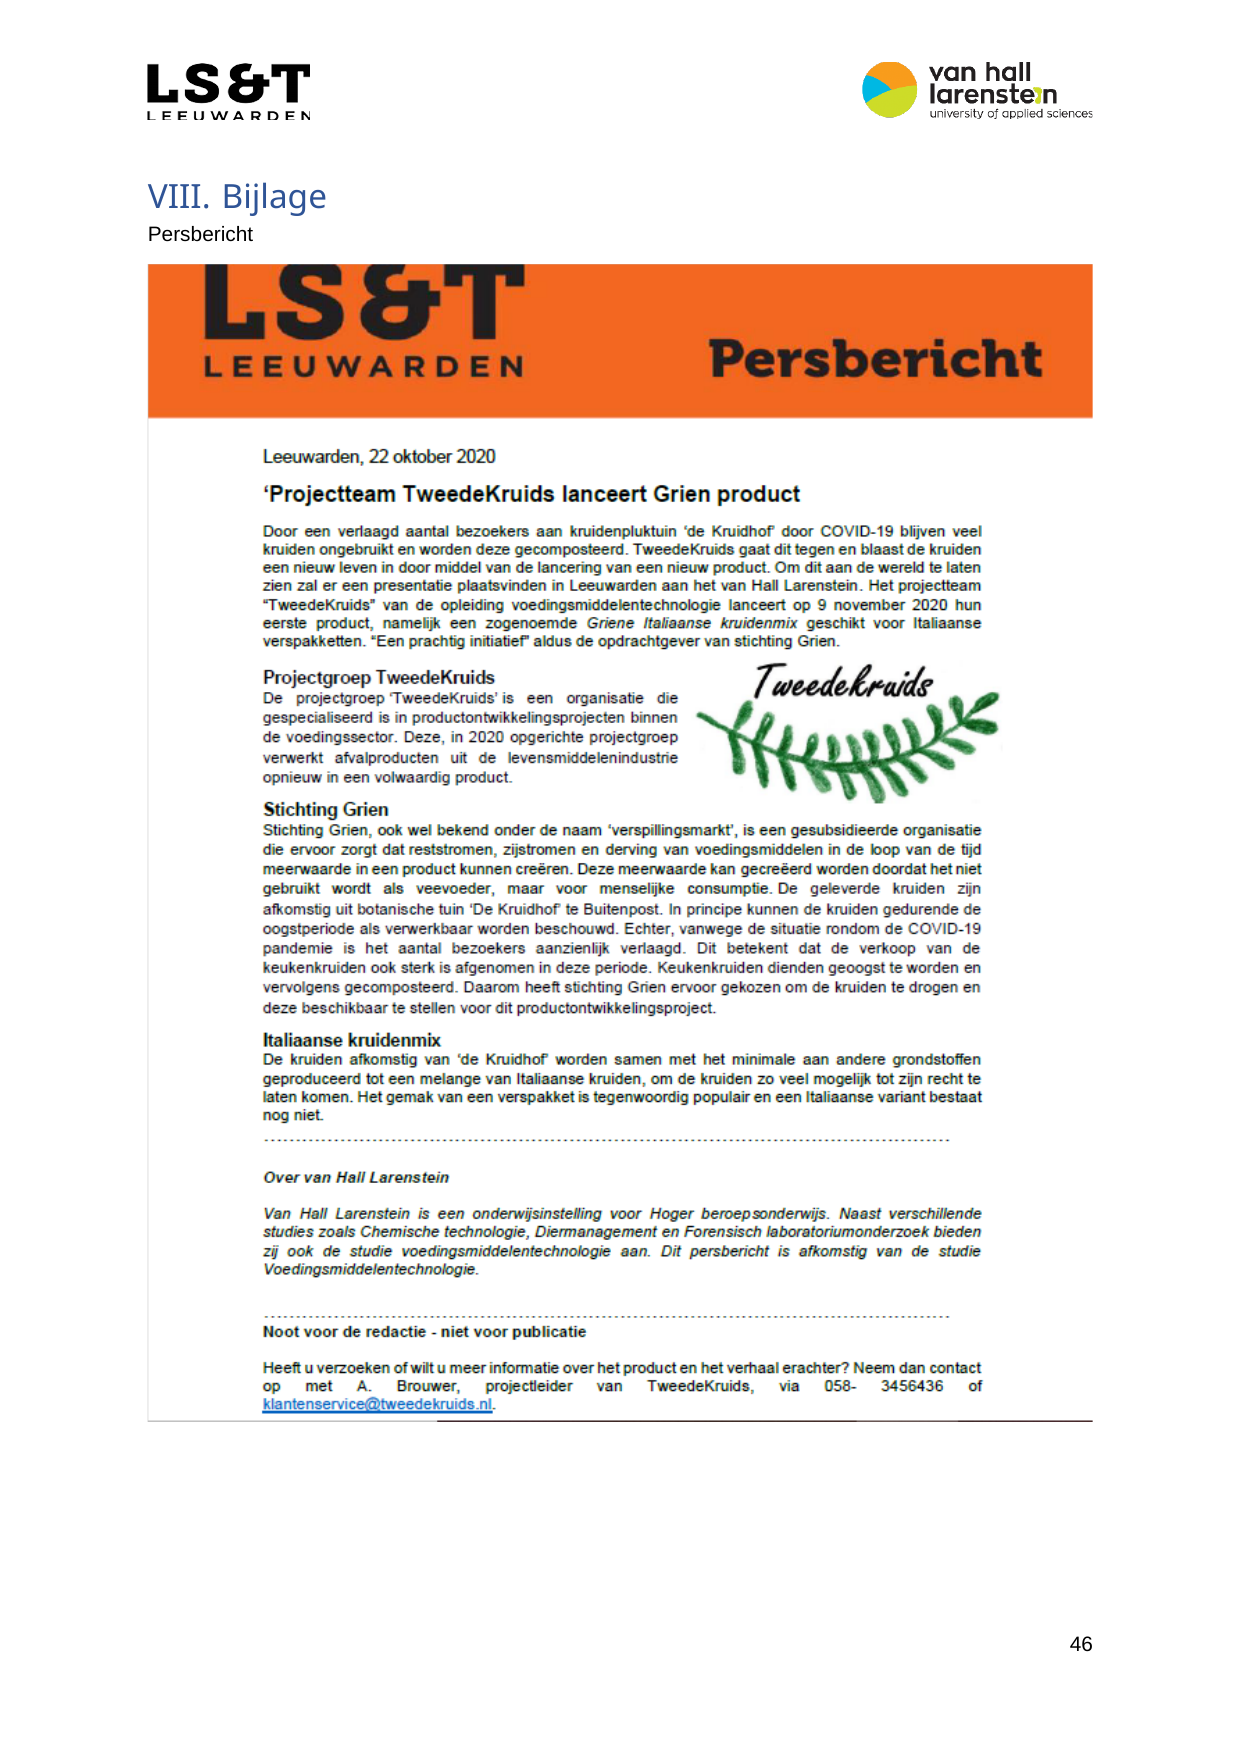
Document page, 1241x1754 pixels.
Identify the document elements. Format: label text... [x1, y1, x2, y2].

subtitle Bijlage [148, 173, 1093, 218]
picture [147, 63, 310, 120]
picture [862, 62, 1093, 119]
text Persbericht [148, 222, 1093, 246]
picture [147, 264, 1093, 1422]
